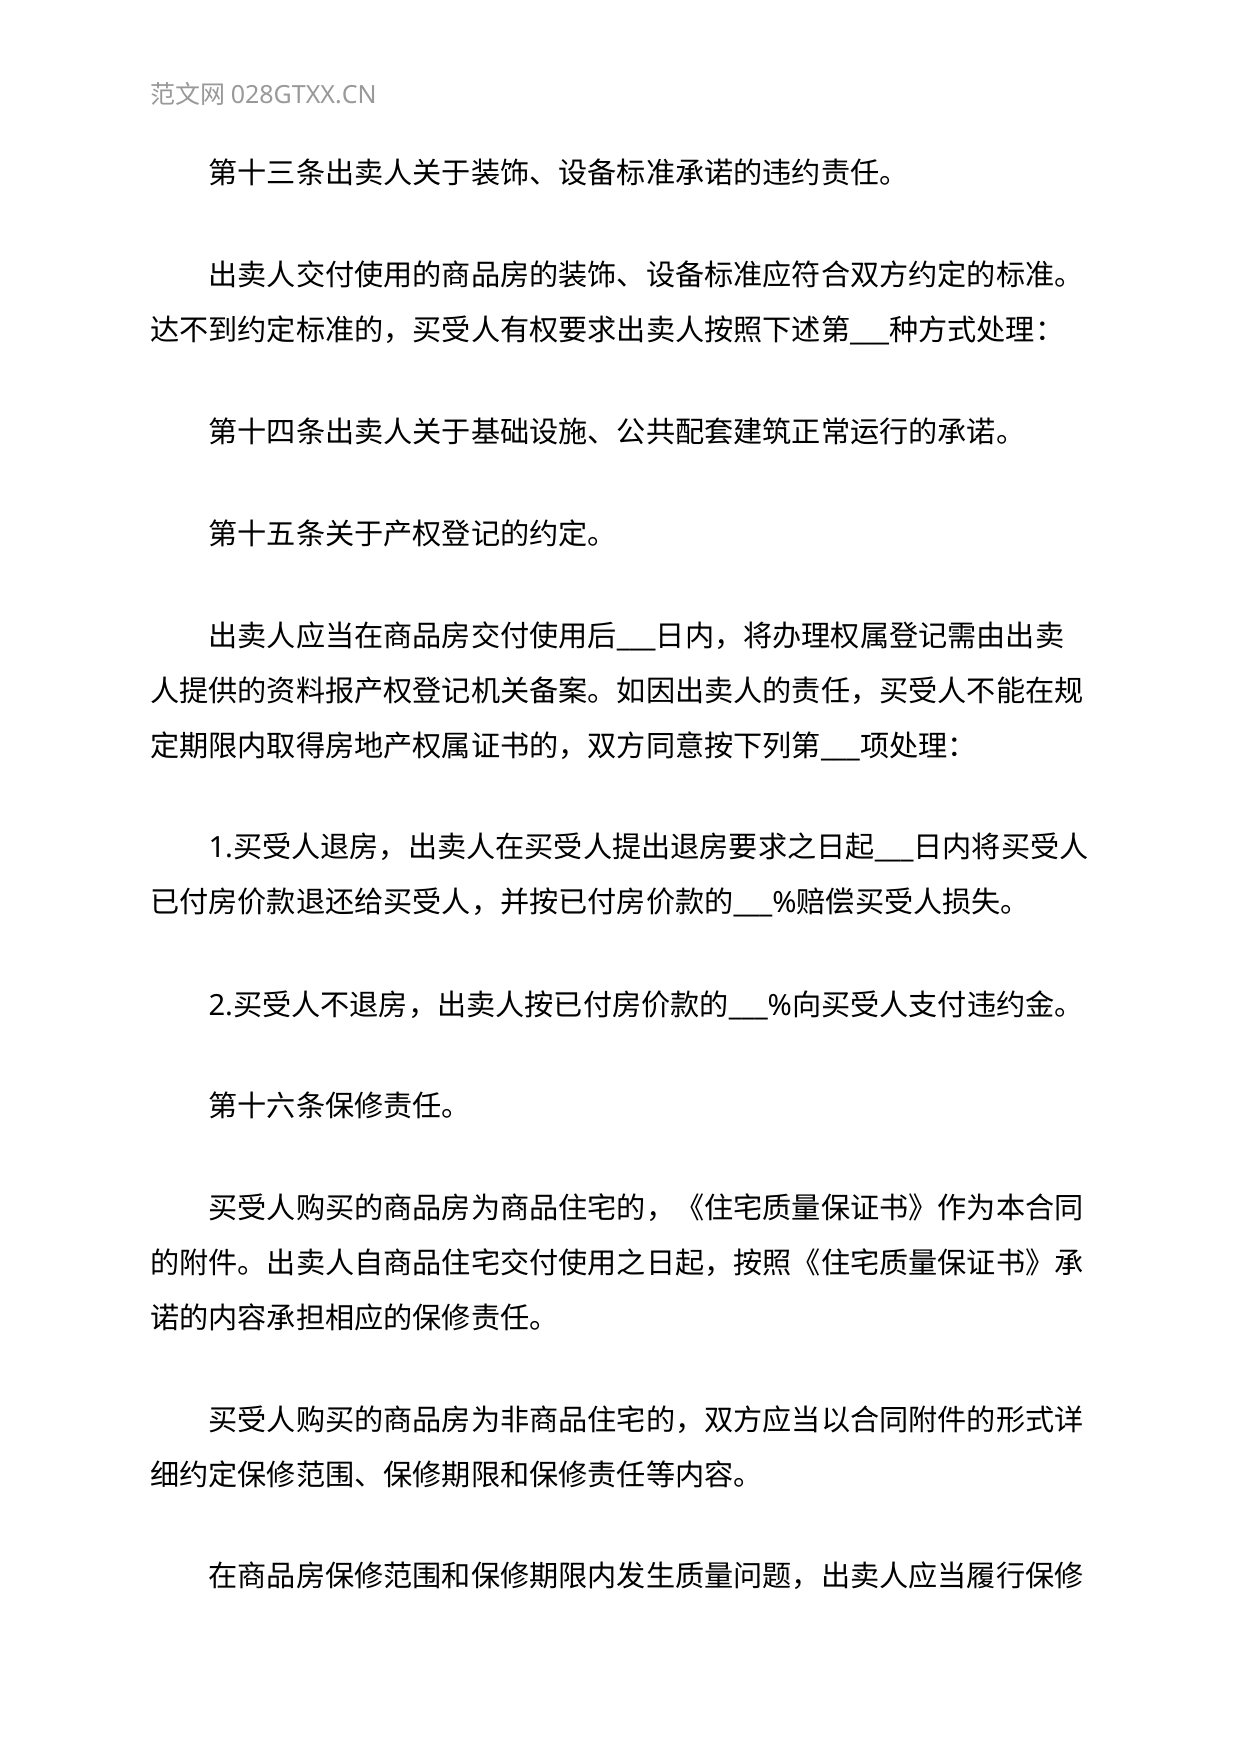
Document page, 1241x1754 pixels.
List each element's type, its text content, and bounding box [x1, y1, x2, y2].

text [150, 1553, 1090, 1595]
text 第十五条关于产权登记的约定。 [150, 510, 1090, 553]
text 买受人购买的商品房为商品住宅的，《住宅质量保证书》作为本合同的附件。出卖人自商品住宅交付使用之日起，按照《住宅质量保证书》承诺的内容承担相应的保修责任。 [150, 1185, 1090, 1337]
text 买受人购买的商品房为非商品住宅的，双方应当以合同附件的形式详细约定保修范围、保修期限和保修责任等内容。 [150, 1396, 1090, 1493]
text 第十三条出卖人关于装饰、设备标准承诺的违约责任。 [150, 150, 1090, 192]
text 1.买受人退房，出卖人在买受人提出退房要求之日起___日内将买受人已付房价款退还给买受人，并按已付房价款的___%赔偿买受人损失。 [150, 824, 1090, 921]
text 第十四条出卖人关于基础设施、公共配套建筑正常运行的承诺。 [150, 409, 1090, 451]
text 出卖人交付使用的商品房的装饰、设备标准应符合双方约定的标准。达不到约定标准的，买受人有权要求出卖人按照下述第___种方式处理： [150, 252, 1090, 349]
text 第十六条保修责任。 [150, 1083, 1090, 1125]
text 出卖人应当在商品房交付使用后___日内，将办理权属登记需由出卖人提供的资料报产权登记机关备案。如因出卖人的责任，买受人不能在规定期限内取得房地产权属证书的，双方同意按下列第___项处理： [150, 612, 1090, 764]
text 2.买受人不退房，出卖人按已付房价款的___%向买受人支付违约金。 [150, 981, 1090, 1023]
